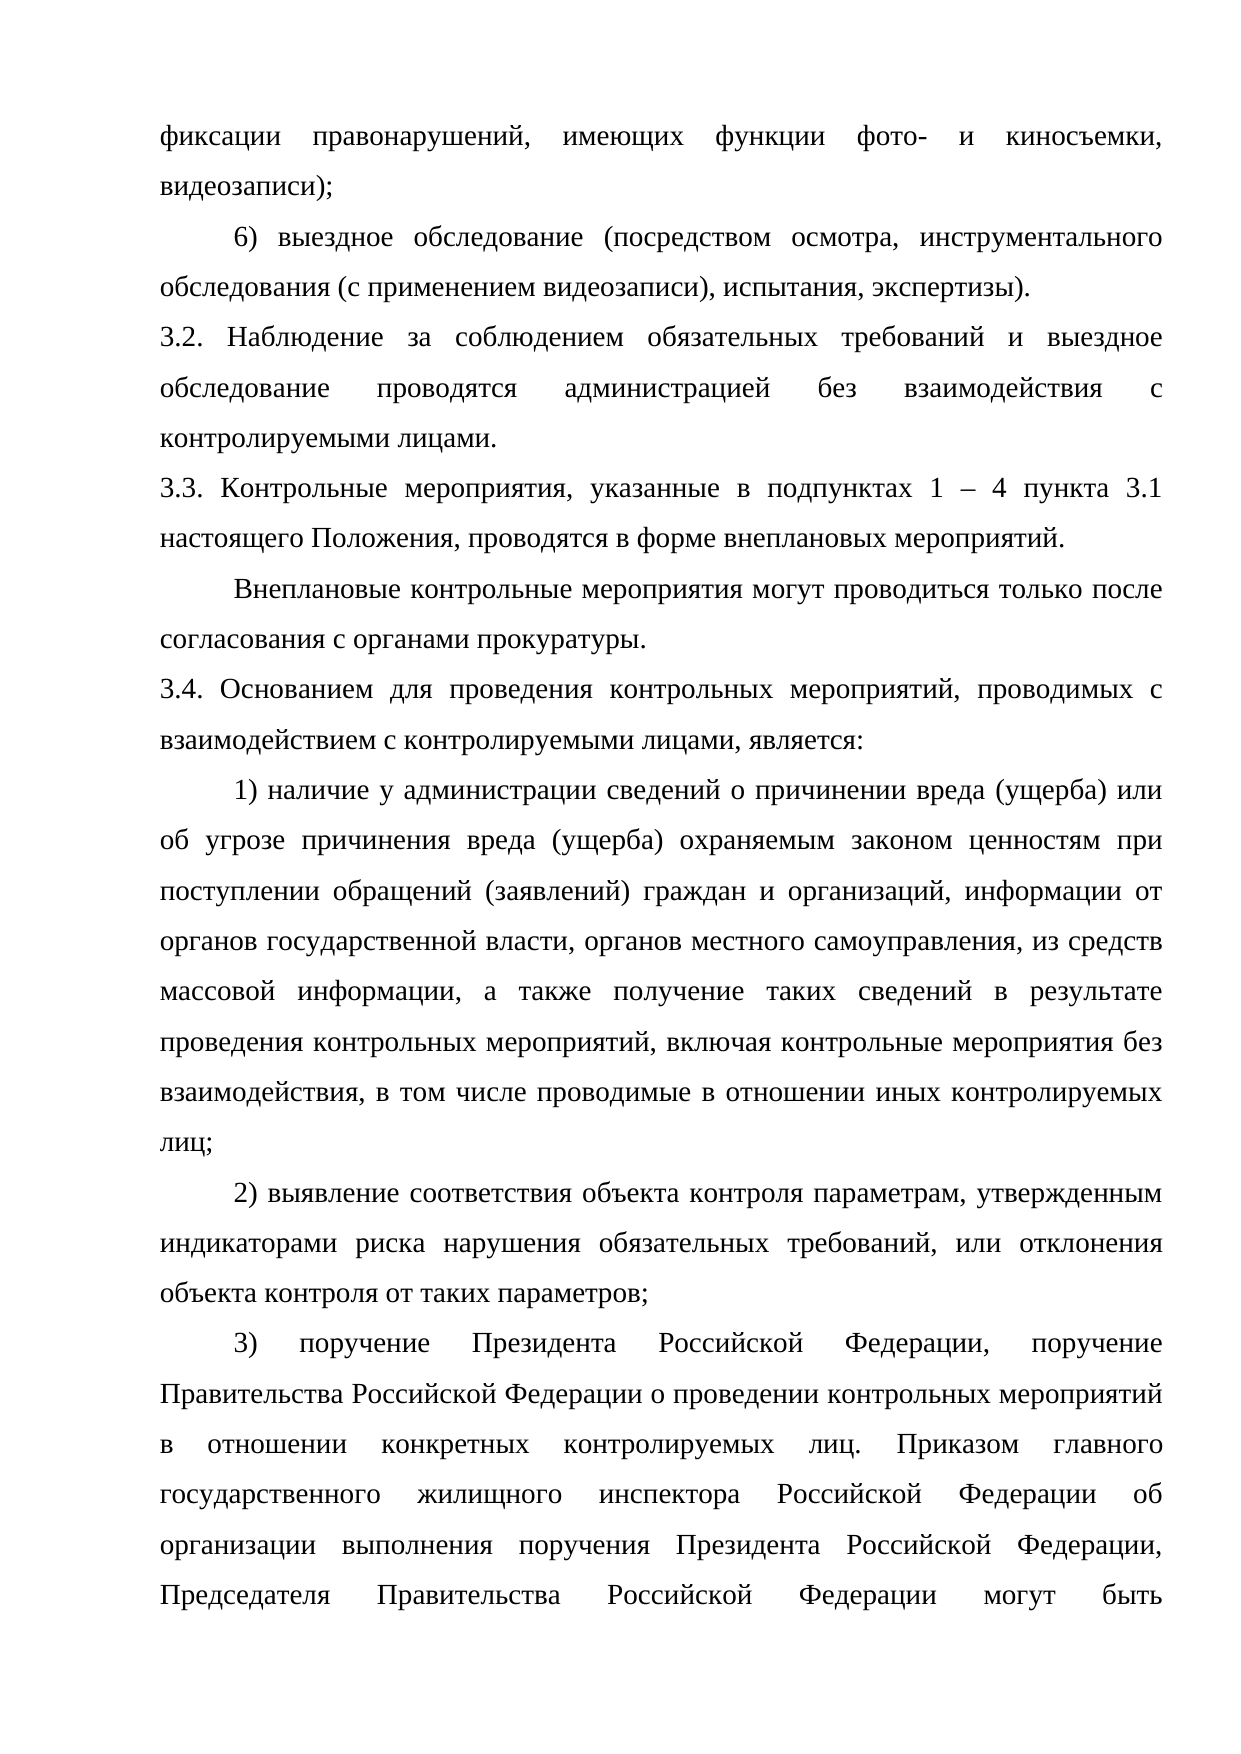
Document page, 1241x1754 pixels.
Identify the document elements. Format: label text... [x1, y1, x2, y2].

text 1) наличие у администрации сведений о причинении вреда (ущерба) или об угрозе причинения вреда (ущерба) охраняемым законом ценностям при поступлении обращений (заявлений) граждан и организаций, информации от органов государственной власти, органов местного самоуправления, из средств массовой информации, а также получение таких сведений в результате проведения контрольных мероприятий, включая контрольные мероприятия без взаимодействия, в том числе проводимые в отношении иных контролируемых лиц; [159, 772, 1163, 1158]
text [159, 118, 1163, 202]
text 3.2. Наблюдение за соблюдением обязательных требований и выездное обследование проводятся администрацией без взаимодействия с контролируемыми лицами. [159, 319, 1163, 453]
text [159, 1326, 1163, 1611]
text Внеплановые контрольные мероприятия могут проводиться только после согласования с органами прокуратуры. [159, 571, 1163, 655]
text 3.3. Контрольные мероприятия, указанные в подпунктах 1 – 4 пункта 3.1 настоящего Положения, проводятся в форме внеплановых мероприятий. [159, 470, 1163, 554]
text 6) выездное обследование (посредством осмотра, инструментального обследования (с применением видеозаписи), испытания, экспертизы). [159, 219, 1163, 303]
text 3.4. Основанием для проведения контрольных мероприятий, проводимых с взаимодействием с контролируемыми лицами, является: [159, 672, 1163, 755]
text 2) выявление соответствия объекта контроля параметрам, утвержденным индикаторами риска нарушения обязательных требований, или отклонения объекта контроля от таких параметров; [159, 1175, 1163, 1309]
